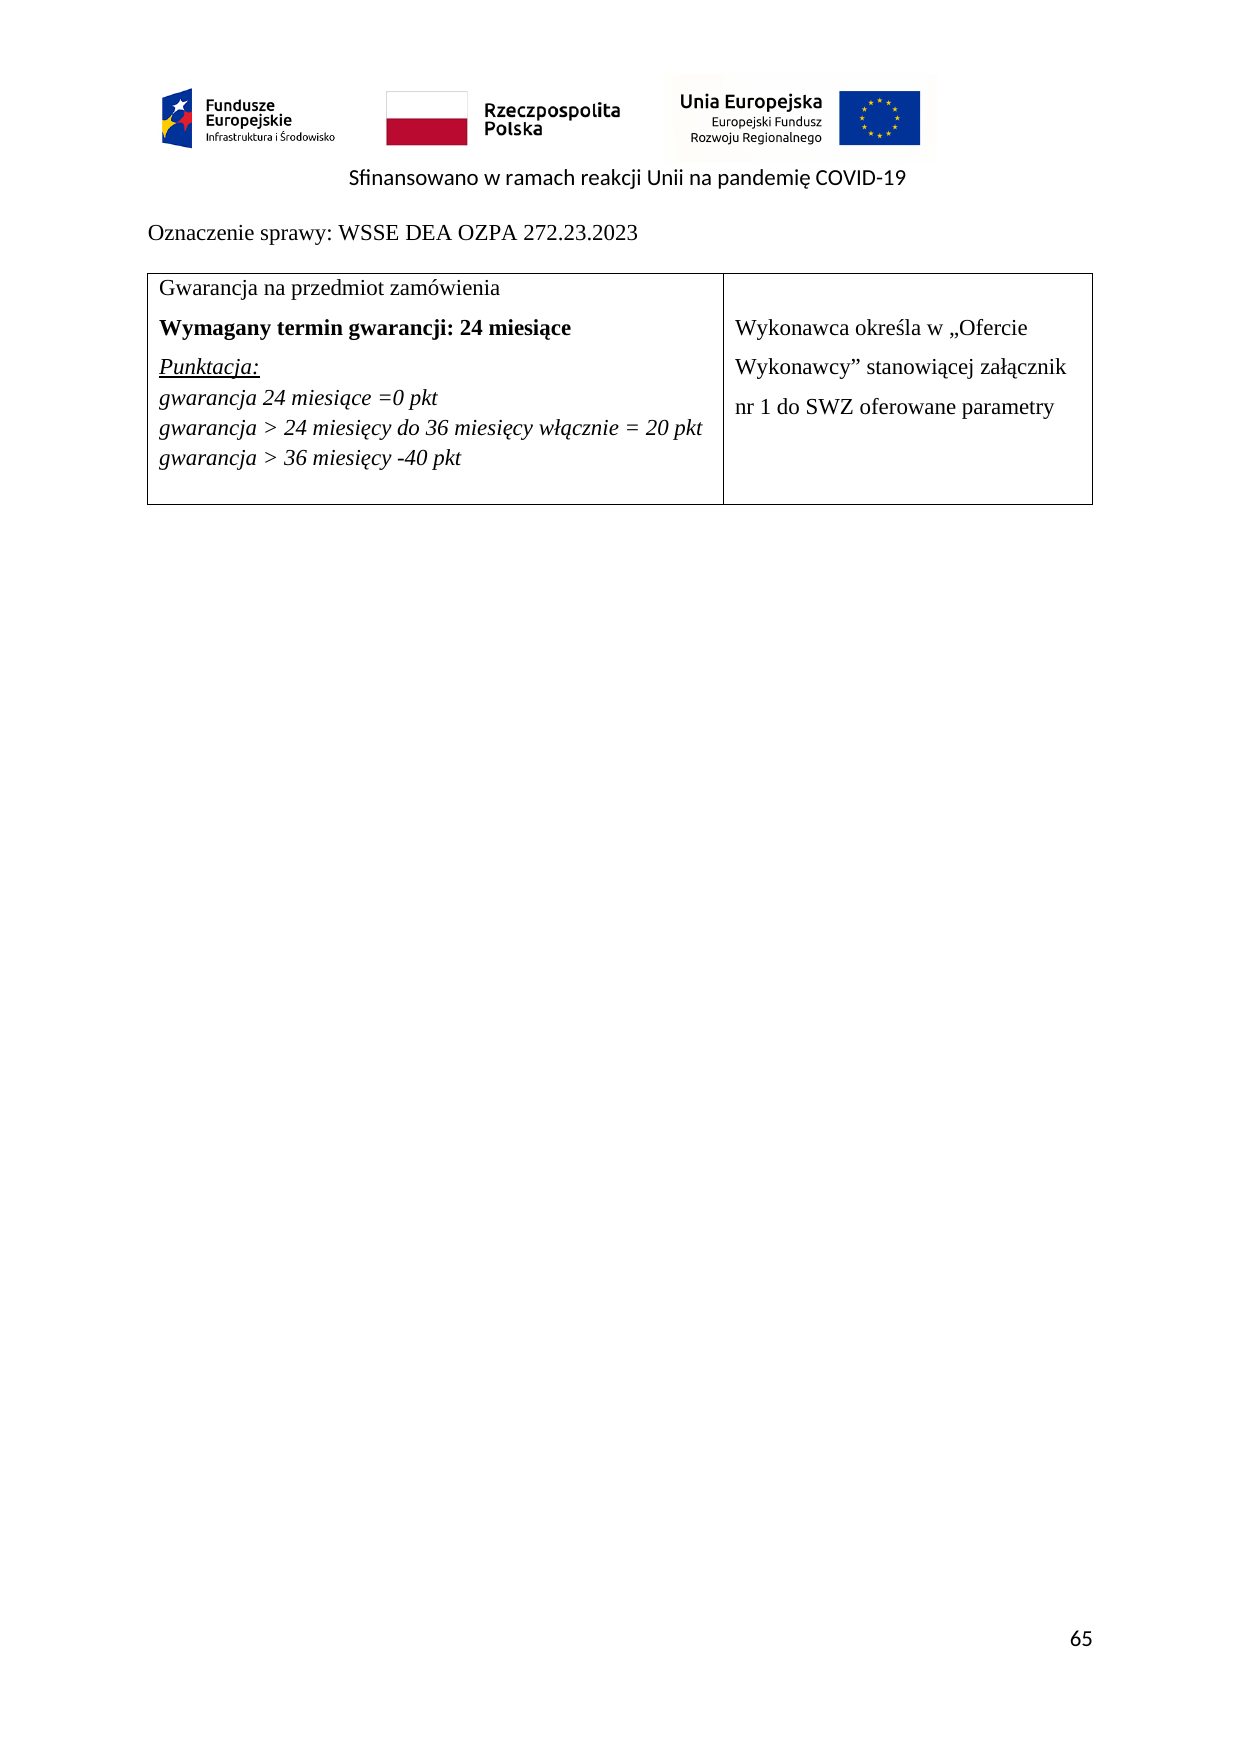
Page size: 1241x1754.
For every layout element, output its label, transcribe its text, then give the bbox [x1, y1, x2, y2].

picture [663, 73, 938, 163]
picture [147, 73, 349, 163]
table_header Wykonawca określa w „Ofercie Wykonawcy” stanowiącej załącznik nr 1 do SWZ oferowane parametry [724, 274, 1092, 504]
picture [368, 73, 637, 163]
table_header Gwarancja na przedmiot zamówienia Wymagany termin gwarancji: 24 miesiące Punktacja: gwarancja 24 miesiące =0 pkt gwarancja > 24 miesięcy do 36 miesięcy włącznie = 20 pkt gwarancja > 36 miesięcy -40 pkt [148, 274, 723, 504]
